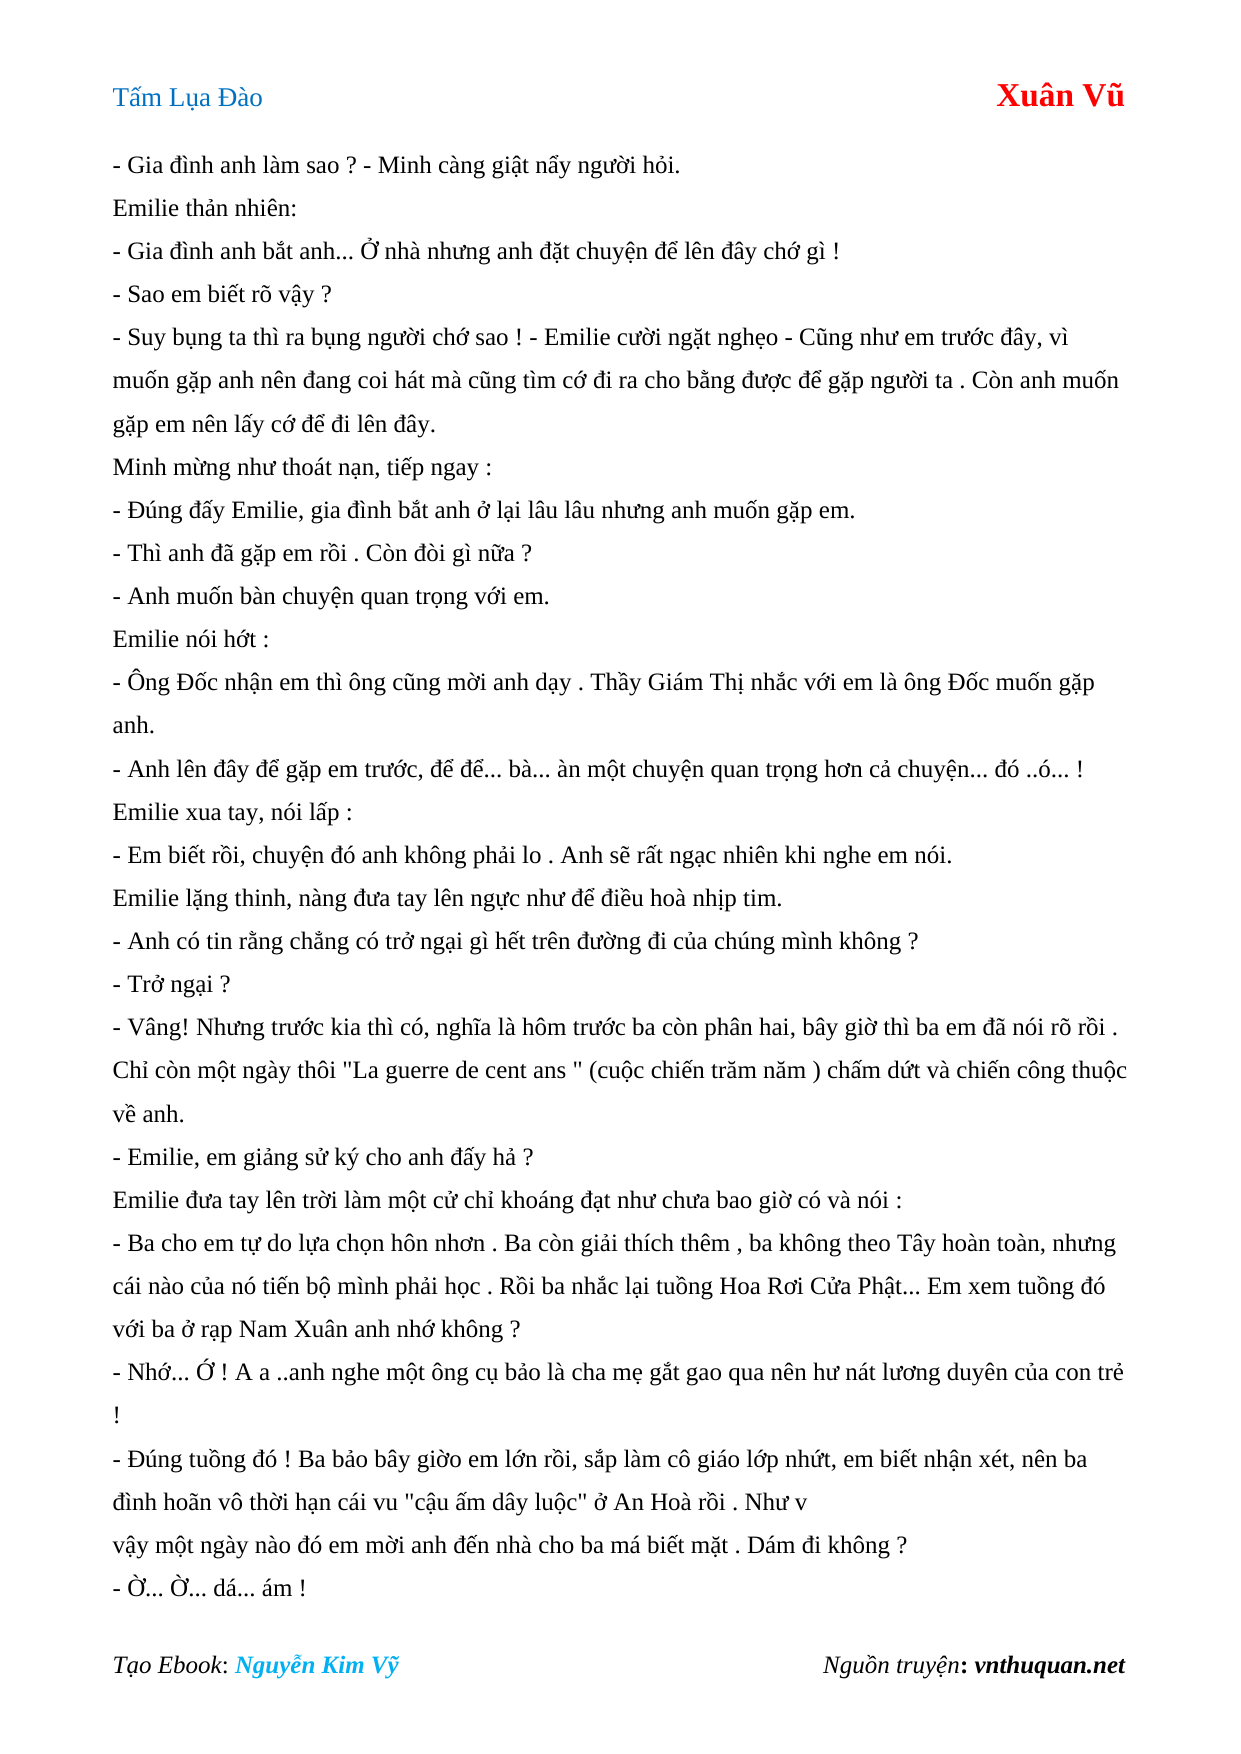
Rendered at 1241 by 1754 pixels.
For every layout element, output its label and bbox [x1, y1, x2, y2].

text [112, 150, 1128, 1602]
